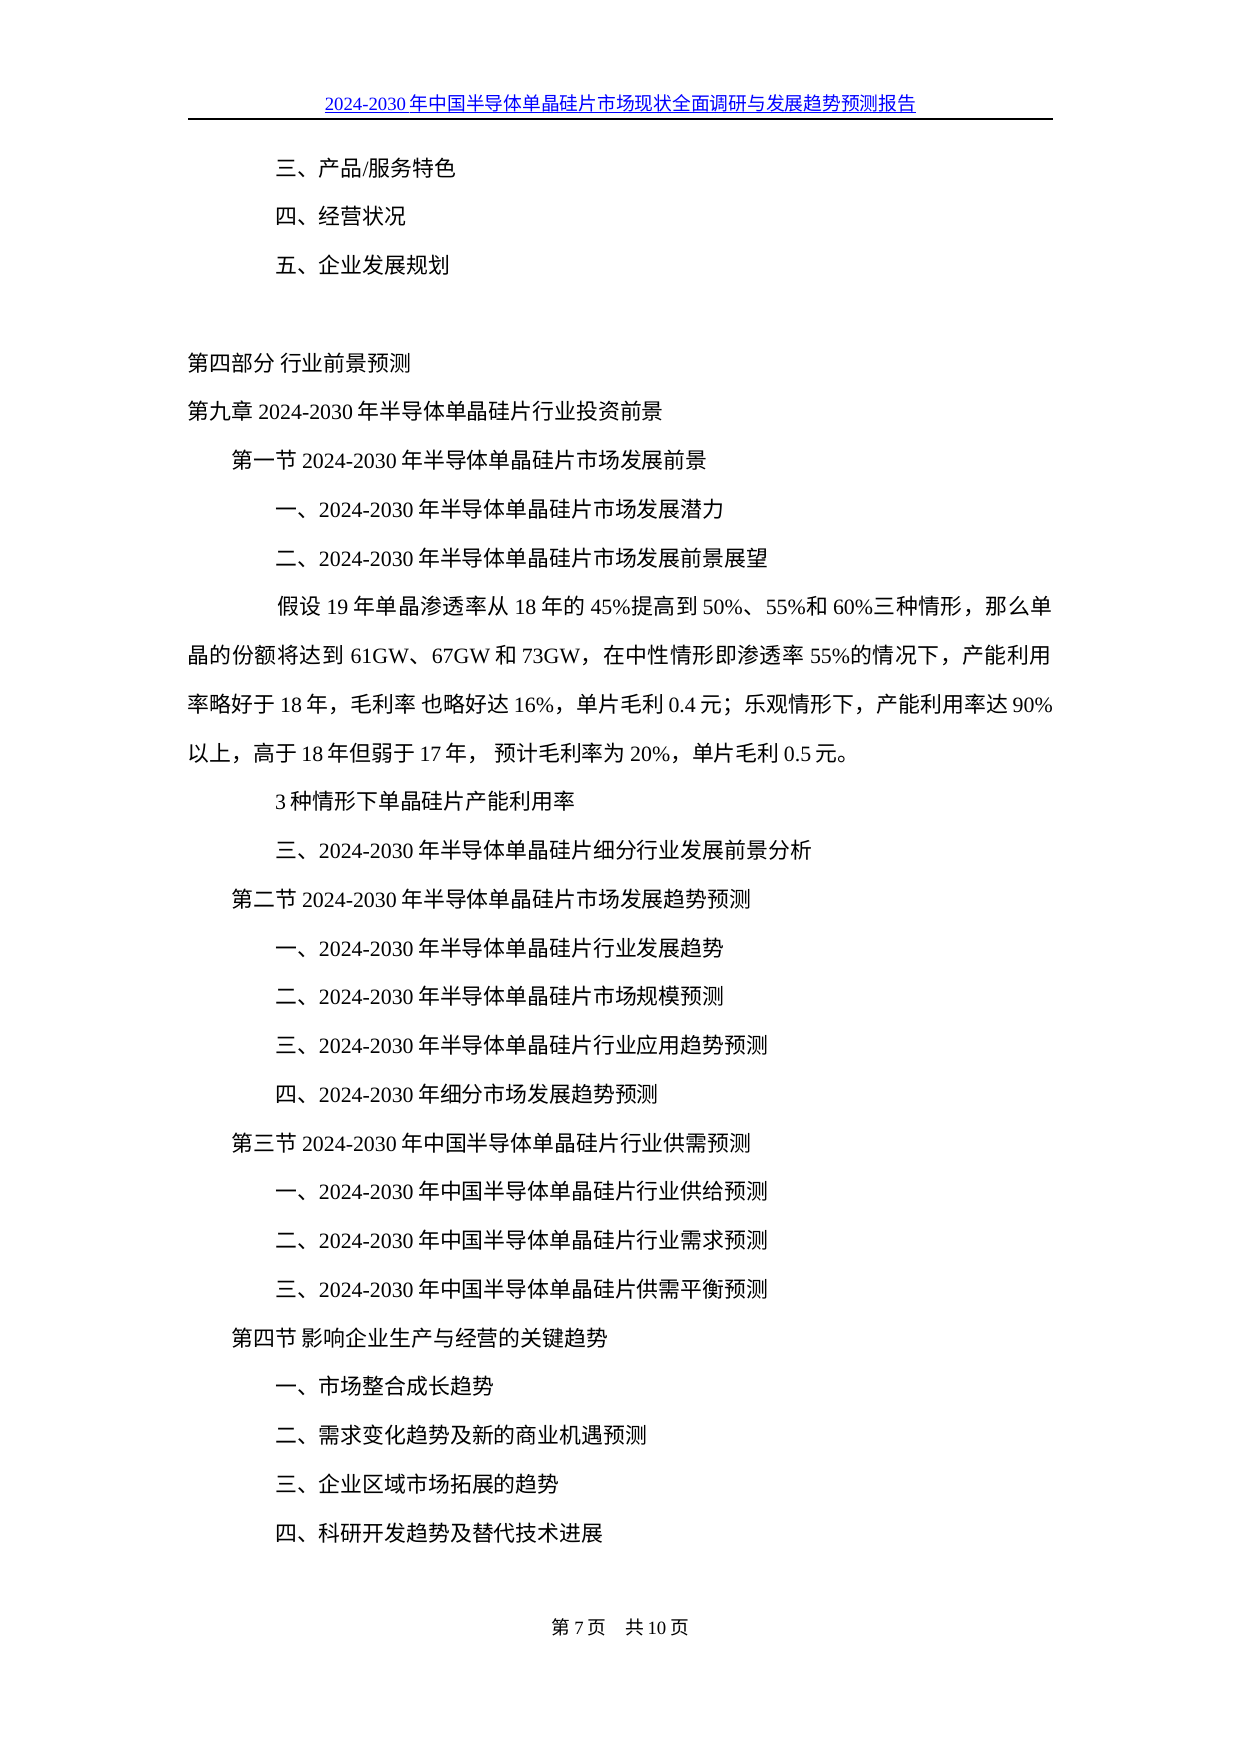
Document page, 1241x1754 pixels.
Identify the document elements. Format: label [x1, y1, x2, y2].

text [187, 150, 1053, 1548]
